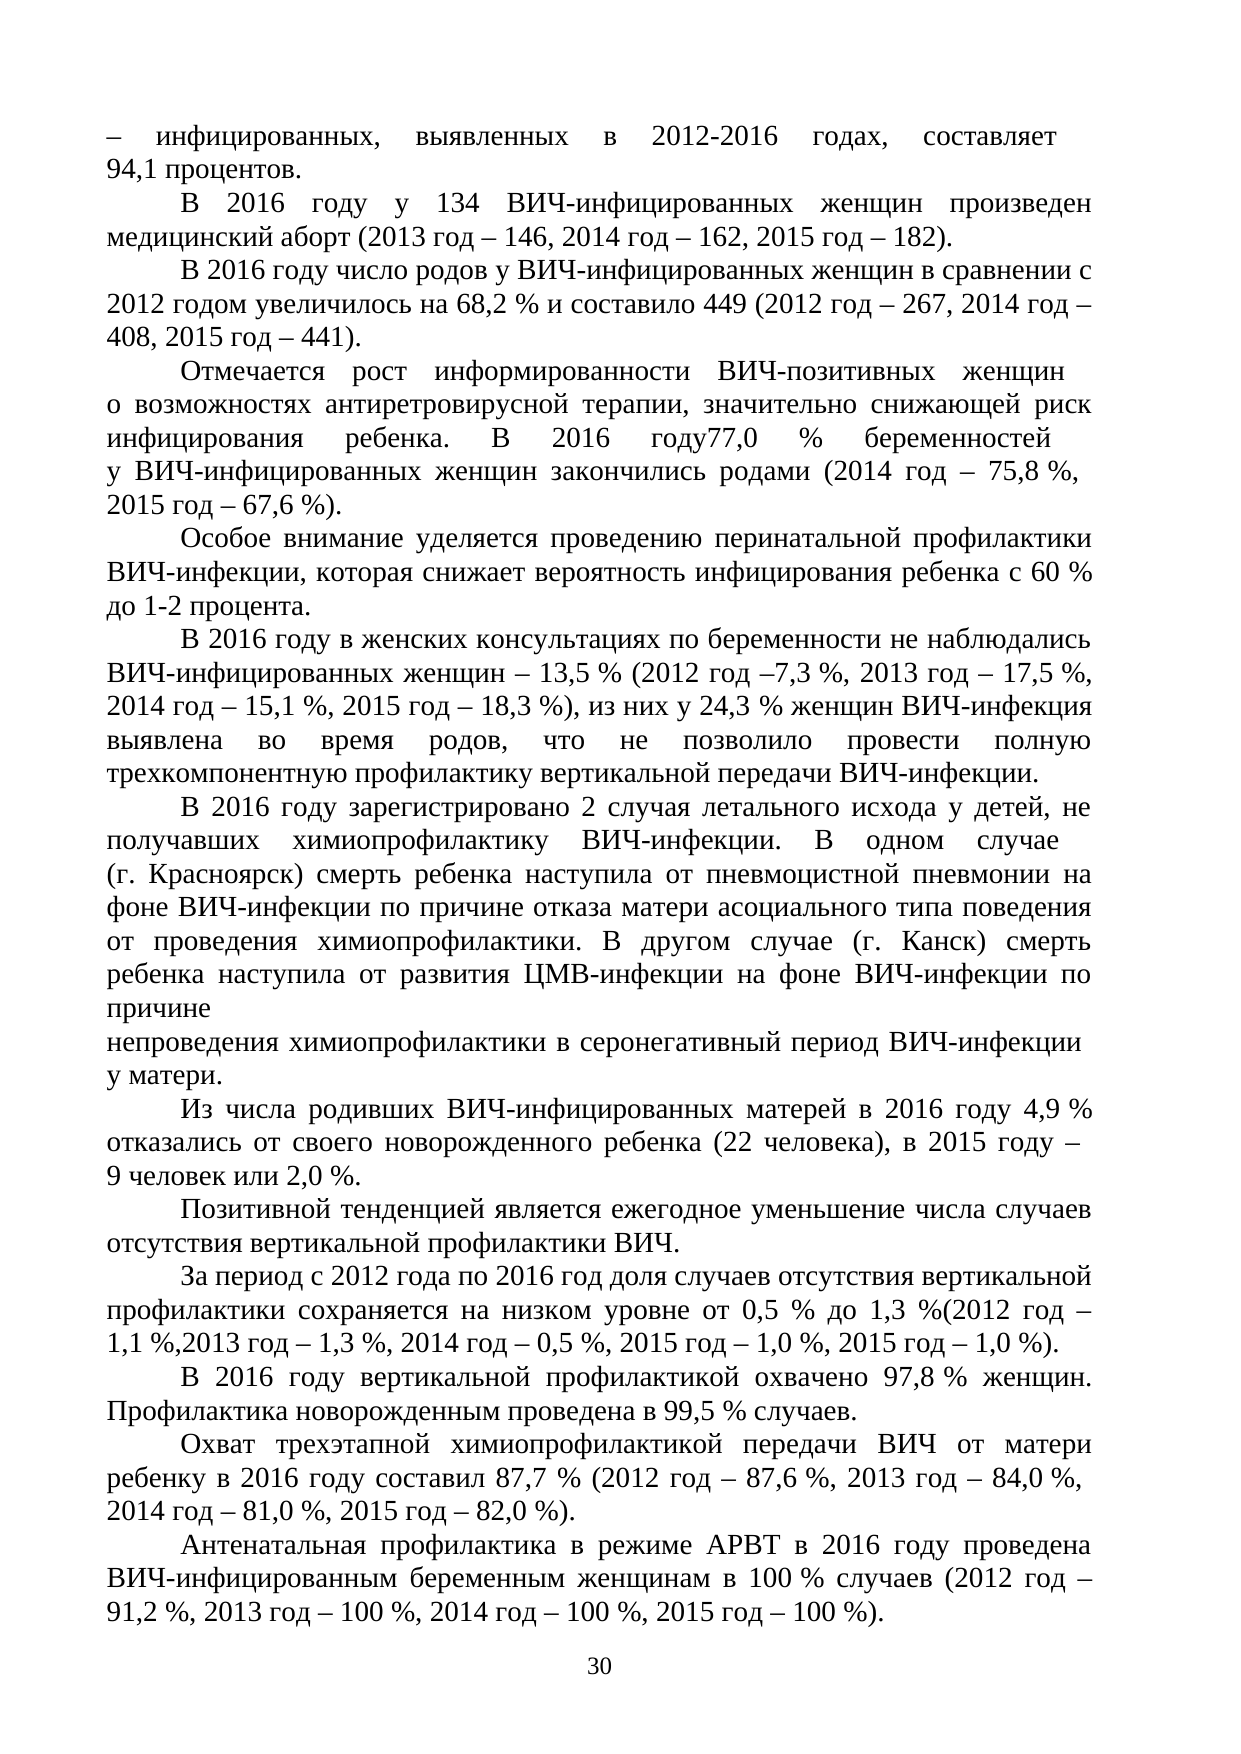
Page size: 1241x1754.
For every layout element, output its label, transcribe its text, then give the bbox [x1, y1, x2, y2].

text В 2016 году число родов у ВИЧ-инфицированных женщин в сравнении с 2012 годом увеличилось на 68,2 % и составило 449 (2012 год – 267, 2014 год – 408, 2015 год – 441). [106, 252, 1092, 353]
text В 2016 году у 134 ВИЧ-инфицированных женщин произведен медицинский аборт (2013 год – 146, 2014 год – 162, 2015 год – 182). [106, 185, 1092, 252]
text Антенатальная профилактика в режиме АРВТ в 2016 году проведена ВИЧ-инфицированным беременным женщинам в 100 % случаев (2012 год – 91,2 %, 2013 год – 100 %, 2014 год – 100 %, 2015 год – 100 %). [106, 1527, 1092, 1627]
text Отмечается рост информированности ВИЧ-позитивных женщин о возможностях антиретровирусной терапии, значительно снижающей риск инфицирования ребенка. В 2016 году77,0 % беременностей у ВИЧ-инфицированных женщин закончились родами (2014 год – 75,8 %, 2015 год – 67,6 %). [106, 353, 1092, 521]
text Позитивной тенденцией является ежегодное уменьшение числа случаев отсутствия вертикальной профилактики ВИЧ. [106, 1191, 1092, 1258]
text В 2016 году в женских консультациях по беременности не наблюдались ВИЧ-инфицированных женщин – 13,5 % (2012 год –7,3 %, 2013 год – 17,5 %, 2014 год – 15,1 %, 2015 год – 18,3 %), из них у 24,3 % женщин ВИЧ-инфекция выявлена во время родов, что не позволило провести полную трехкомпонентную профилактику вертикальной передачи ВИЧ-инфекции. [106, 621, 1092, 789]
text В 2016 году зарегистрировано 2 случая летального исхода у детей, не получавших химиопрофилактику ВИЧ-инфекции. В одном случае (г. Красноярск) смерть ребенка наступила от пневмоцистной пневмонии на фоне ВИЧ-инфекции по причине отказа матери асоциального типа поведения от проведения химиопрофилактики. В другом случае (г. Канск) смерть ребенка наступила от развития ЦМВ-инфекции на фоне ВИЧ-инфекции по причине непроведения химиопрофилактики в серонегативный период ВИЧ-инфекции у матери. [106, 789, 1092, 1091]
text За период с 2012 года по 2016 год доля случаев отсутствия вертикальной профилактики сохраняется на низком уровне от 0,5 % до 1,3 %(2012 год – 1,1 %,2013 год – 1,3 %, 2014 год – 0,5 %, 2015 год – 1,0 %, 2015 год – 1,0 %). [106, 1258, 1092, 1359]
text В 2016 году вертикальной профилактикой охвачено 97,8 % женщин. Профилактика новорожденным проведена в 99,5 % случаев. [106, 1359, 1092, 1426]
text Охват трехэтапной химиопрофилактикой передачи ВИЧ от матери ребенку в 2016 году составил 87,7 % (2012 год – 87,6 %, 2013 год – 84,0 %, 2014 год – 81,0 %, 2015 год – 82,0 %). [106, 1426, 1092, 1527]
text Из числа родивших ВИЧ-инфицированных матерей в 2016 году 4,9 % отказались от своего новорожденного ребенка (22 человека), в 2015 году – 9 человек или 2,0 %. [106, 1091, 1092, 1191]
text Особое внимание уделяется проведению перинатальной профилактики ВИЧ-инфекции, которая снижает вероятность инфицирования ребенка с 60 % до 1-2 процента. [106, 521, 1092, 621]
